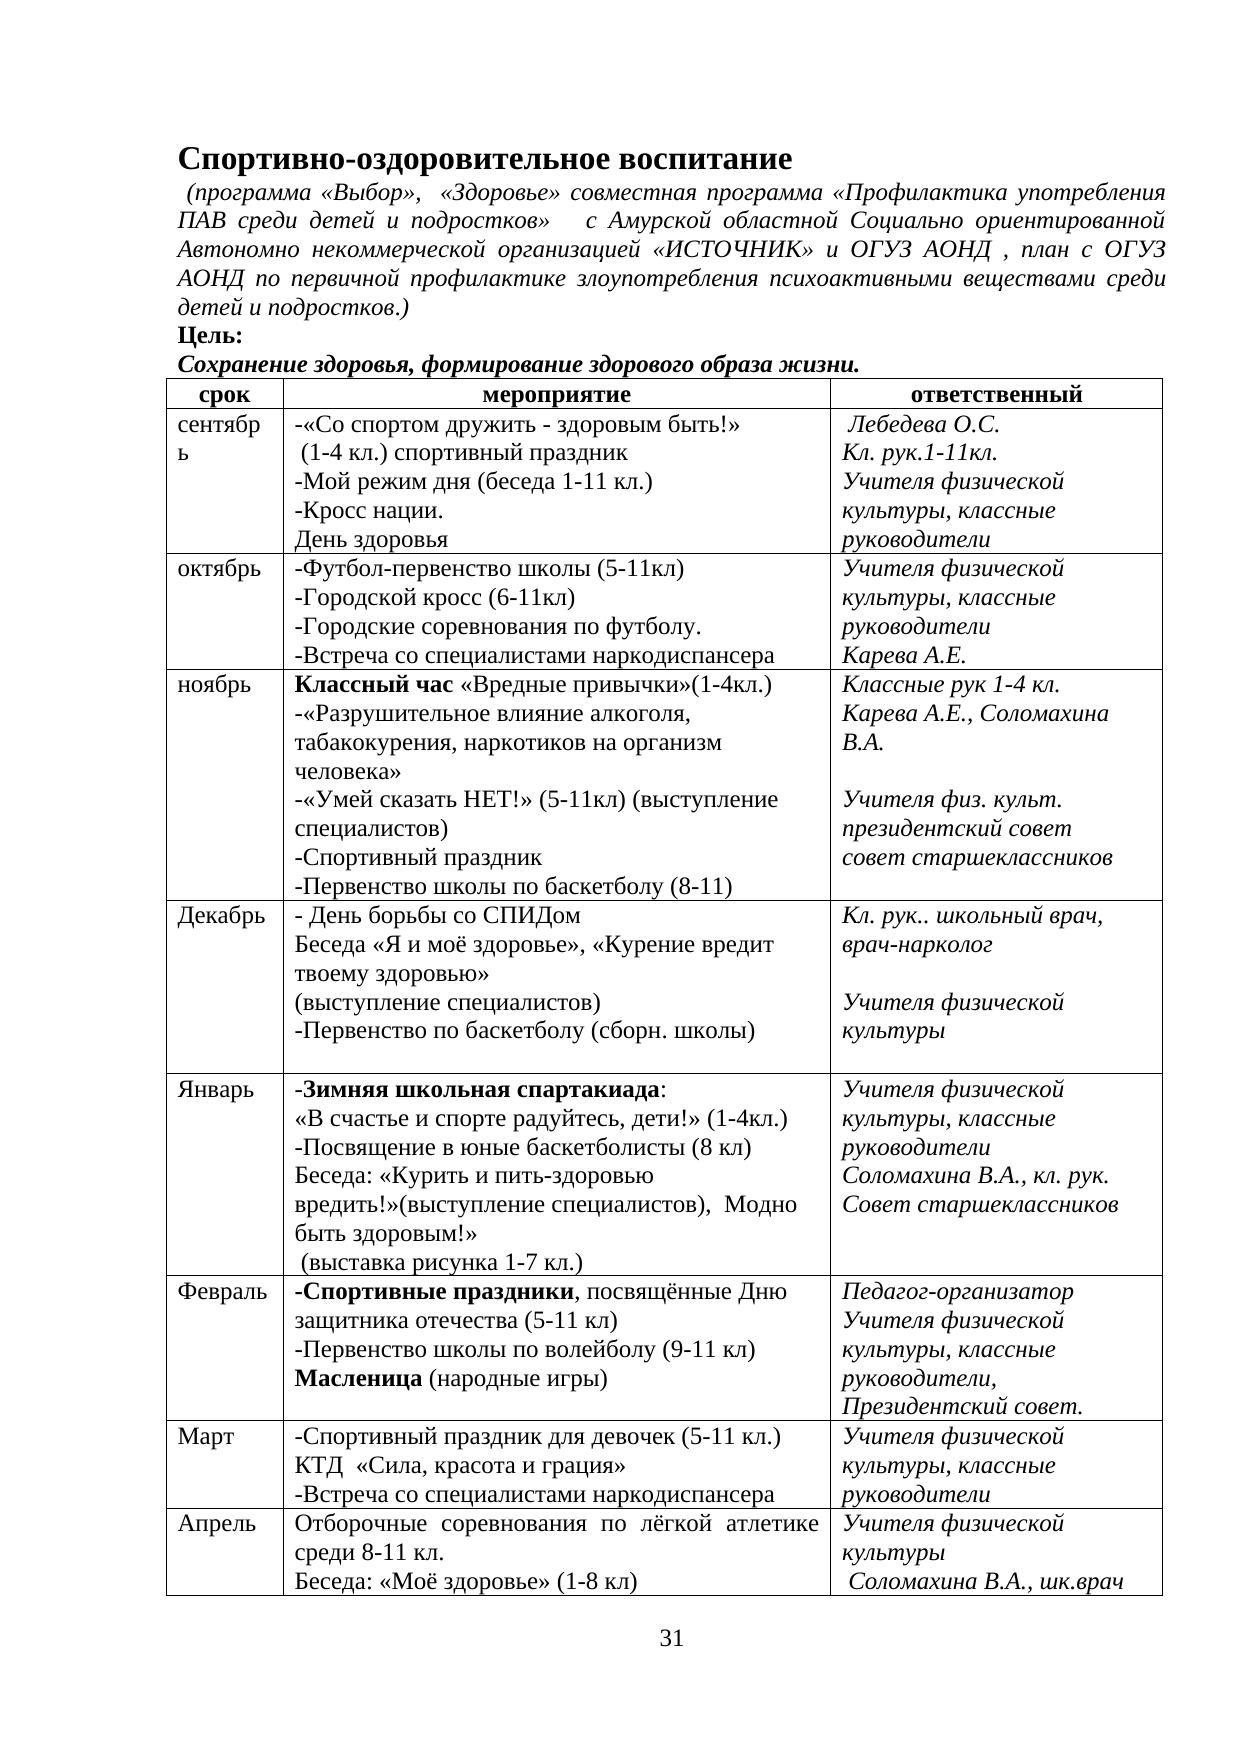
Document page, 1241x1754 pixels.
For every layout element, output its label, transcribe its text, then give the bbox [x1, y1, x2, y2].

table_cell Учителя физической культуры, классные руководители [831, 1421, 1162, 1507]
table_cell -Зимняя школьная спартакиада: «В счастье и спорте радуйтесь, дети!» (1-4кл.) -Посвящение в юные баскетболисты (8 кл) Беседа: «Курить и пить-здоровью вредить!»(выступление специалистов), Модно быть здоровым!» (выставка рисунка 1-7 кл.) [284, 1074, 830, 1275]
table_cell Январь [167, 1074, 283, 1275]
table_cell Учителя физической культуры Соломахина В.А., шк.врач [831, 1509, 1162, 1595]
table_cell -«Со спортом дружить - здоровым быть!» (1-4 кл.) спортивный праздник -Мой режим дня (беседа 1-11 кл.) -Кросс нации. День здоровья [284, 409, 830, 552]
table_header срок [167, 379, 283, 408]
table_cell -Спортивные праздники, посвящённые Дню защитника отечества (5-11 кл) -Первенство школы по волейболу (9-11 кл) Масленица (народные игры) [284, 1276, 830, 1420]
text (программа «Выбор», «Здоровье» совместная программа «Профилактика употребления ПАВ среди детей и подростков» с Амурской областной Социально ориентированной Автономно некоммерческой организацией «ИСТОЧНИК» и ОГУЗ АОНД , план с ОГУЗ АОНД по первичной профилактике злоупотребления психоактивными веществами среди детей и подростков.) [177, 177, 1167, 320]
table_cell Декабрь [167, 901, 283, 1073]
table_cell - День борьбы со СПИДом Беседа «Я и моё здоровье», «Курение вредит твоему здоровью» (выступление специалистов) -Первенство по баскетболу (сборн. школы) [284, 901, 830, 1073]
table_cell Лебедева О.С. Кл. рук.1-11кл. Учителя физической культуры, классные руководители [831, 409, 1162, 552]
table_cell Отборочные соревнования по лёгкой атлетике среди 8-11 кл. Беседа: «Моё здоровье» (1-8 кл) [284, 1509, 830, 1595]
table_cell -Спортивный праздник для девочек (5-11 кл.) КТД «Сила, красота и грация» -Встреча со специалистами наркодиспансера [284, 1421, 830, 1507]
table_cell -Футбол-первенство школы (5-11кл) -Городской кросс (6-11кл) -Городские соревнования по футболу. -Встреча со специалистами наркодиспансера [284, 554, 830, 668]
table_header мероприятие [284, 379, 830, 408]
table_cell Учителя физической культуры, классные руководители Соломахина В.А., кл. рук. Совет старшеклассников [831, 1074, 1162, 1275]
table_cell Февраль [167, 1276, 283, 1420]
table_cell Апрель [167, 1509, 283, 1595]
table_cell Учителя физической культуры, классные руководители Карева А.Е. [831, 554, 1162, 668]
table_cell сентябрь [167, 409, 283, 552]
table_header ответственный [831, 379, 1162, 408]
table_cell ноябрь [167, 670, 283, 899]
text Спортивно-оздоровительное воспитание [177, 138, 1167, 177]
text Сохранение здоровья, формирование здорового образа жизни. [177, 349, 1167, 378]
table_cell Март [167, 1421, 283, 1507]
table_cell Классные рук 1-4 кл. Карева А.Е., Соломахина В.А. Учителя физ. культ. президентский совет совет старшеклассников [831, 670, 1162, 899]
table_cell октябрь [167, 554, 283, 668]
table_cell Педагог-организатор Учителя физической культуры, классные руководители, Президентский совет. [831, 1276, 1162, 1420]
text Цель: [177, 320, 1167, 349]
table_cell Классный час «Вредные привычки»(1-4кл.) -«Разрушительное влияние алкоголя, табакокурения, наркотиков на организм человека» -«Умей сказать НЕТ!» (5-11кл) (выступление специалистов) -Спортивный праздник -Первенство школы по баскетболу (8-11) [284, 670, 830, 899]
table_cell Кл. рук.. школьный врач, врач-нарколог Учителя физической культуры [831, 901, 1162, 1073]
